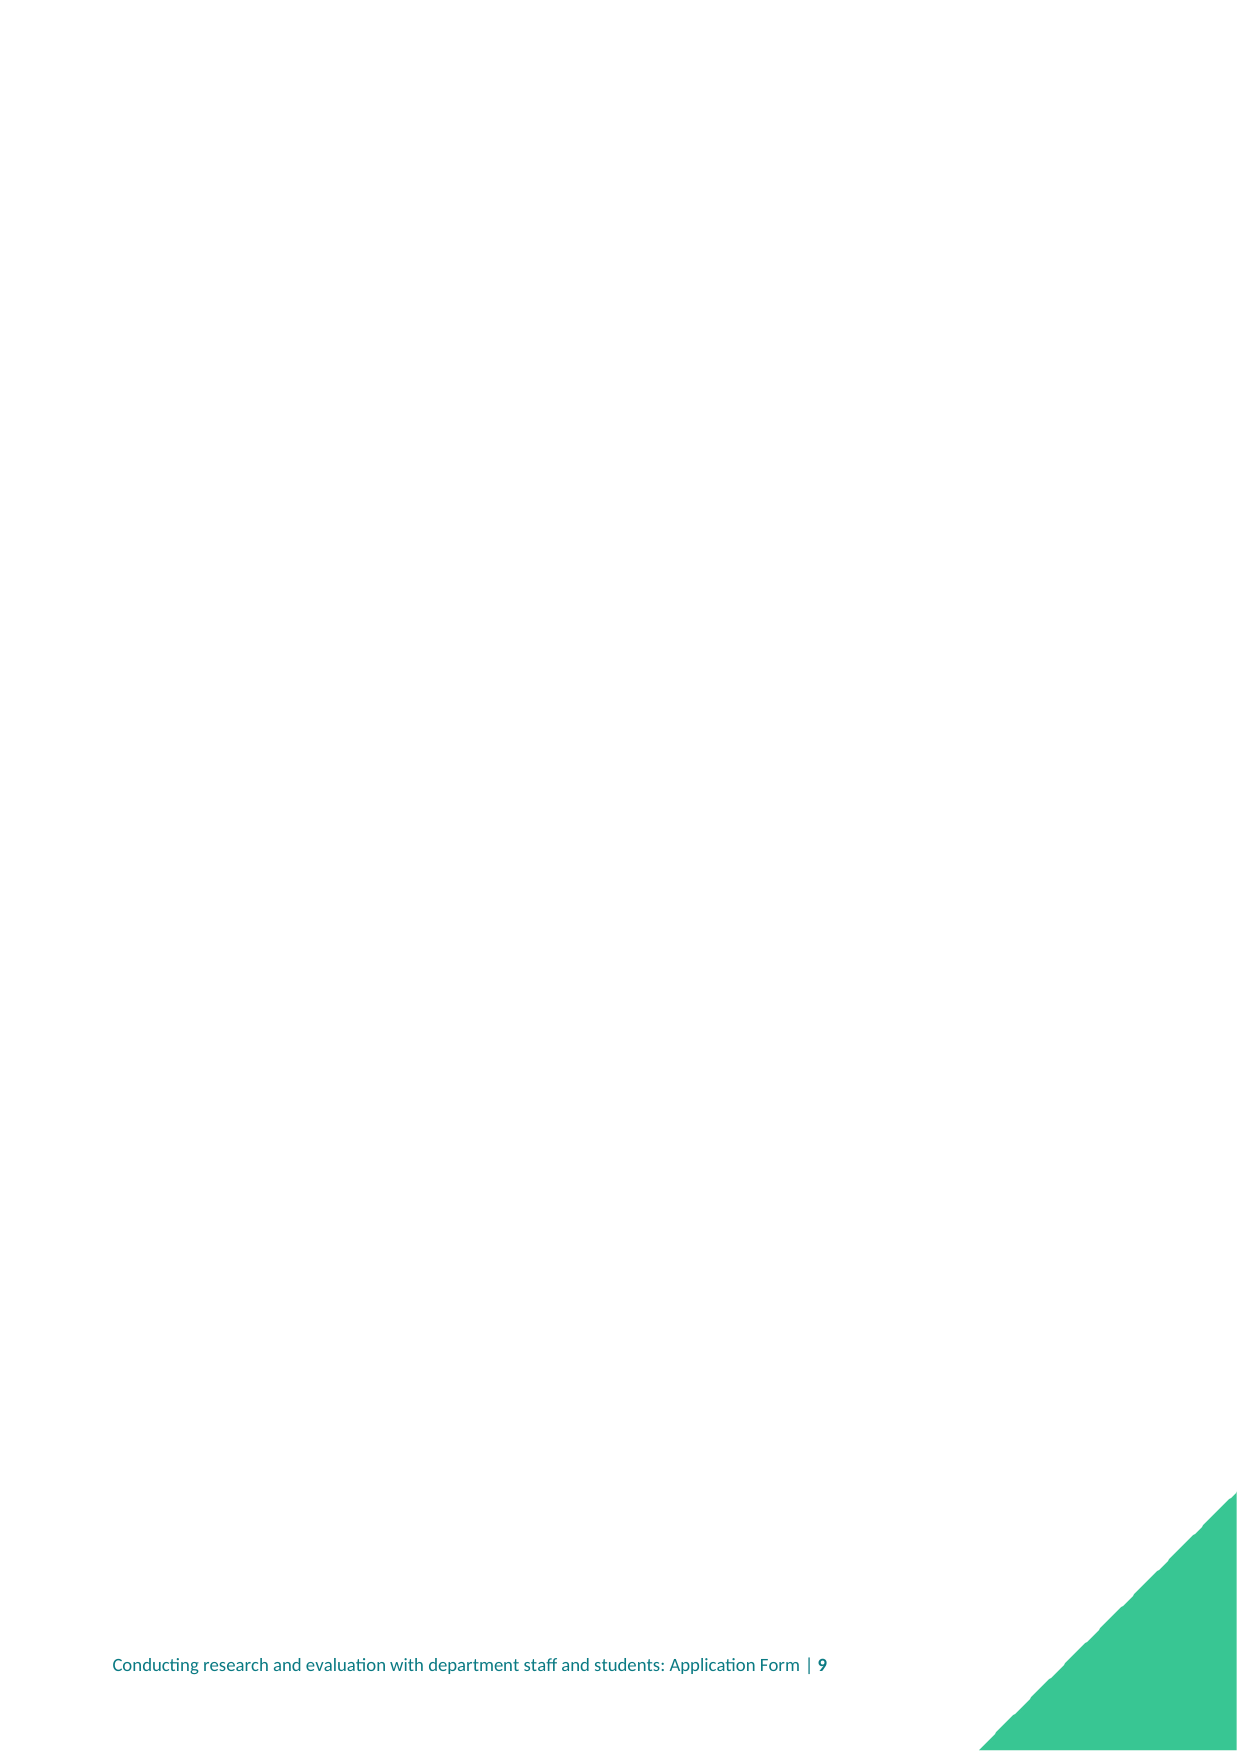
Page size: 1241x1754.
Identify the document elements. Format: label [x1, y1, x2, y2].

picture [0, 1463, 1237, 1751]
